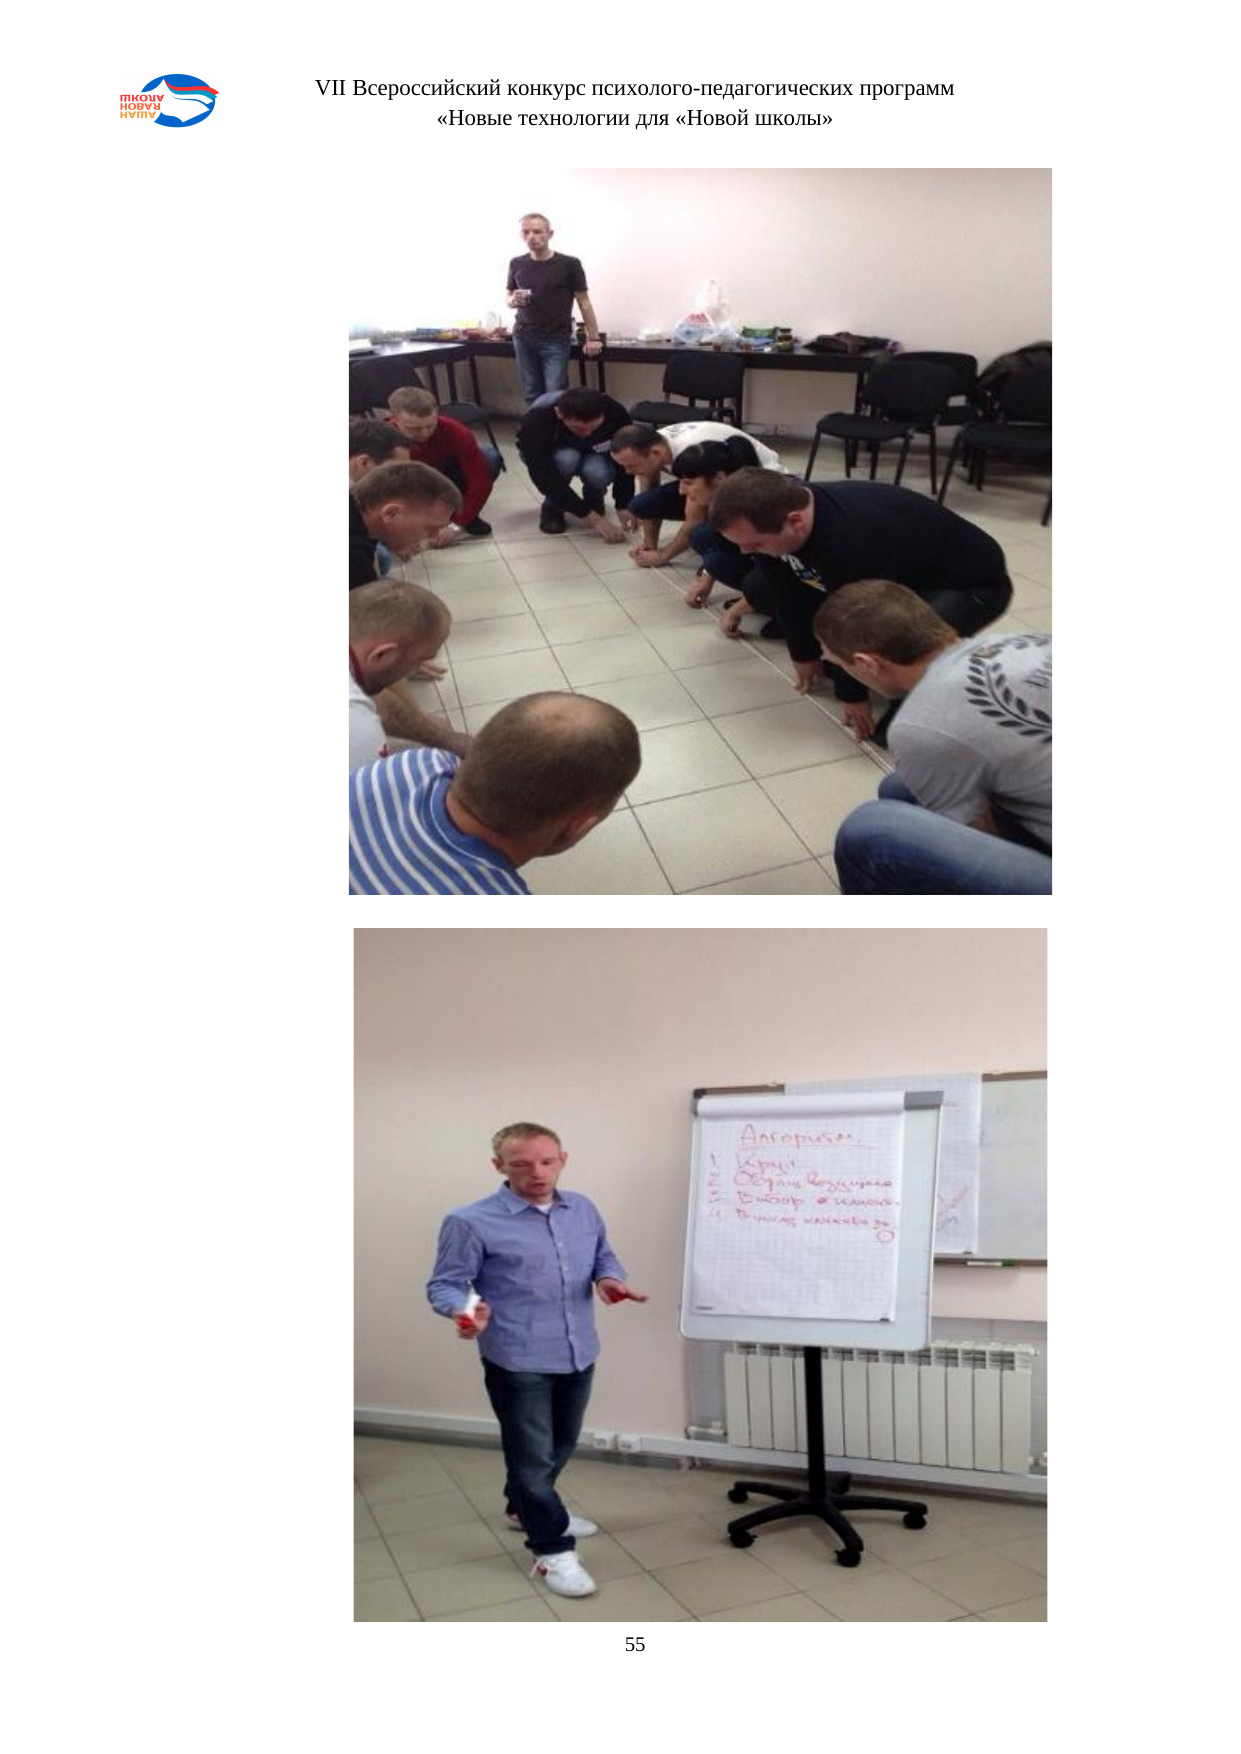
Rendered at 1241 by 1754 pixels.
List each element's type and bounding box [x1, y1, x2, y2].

picture [348, 168, 1053, 895]
picture [353, 928, 1048, 1622]
picture [118, 73, 221, 129]
